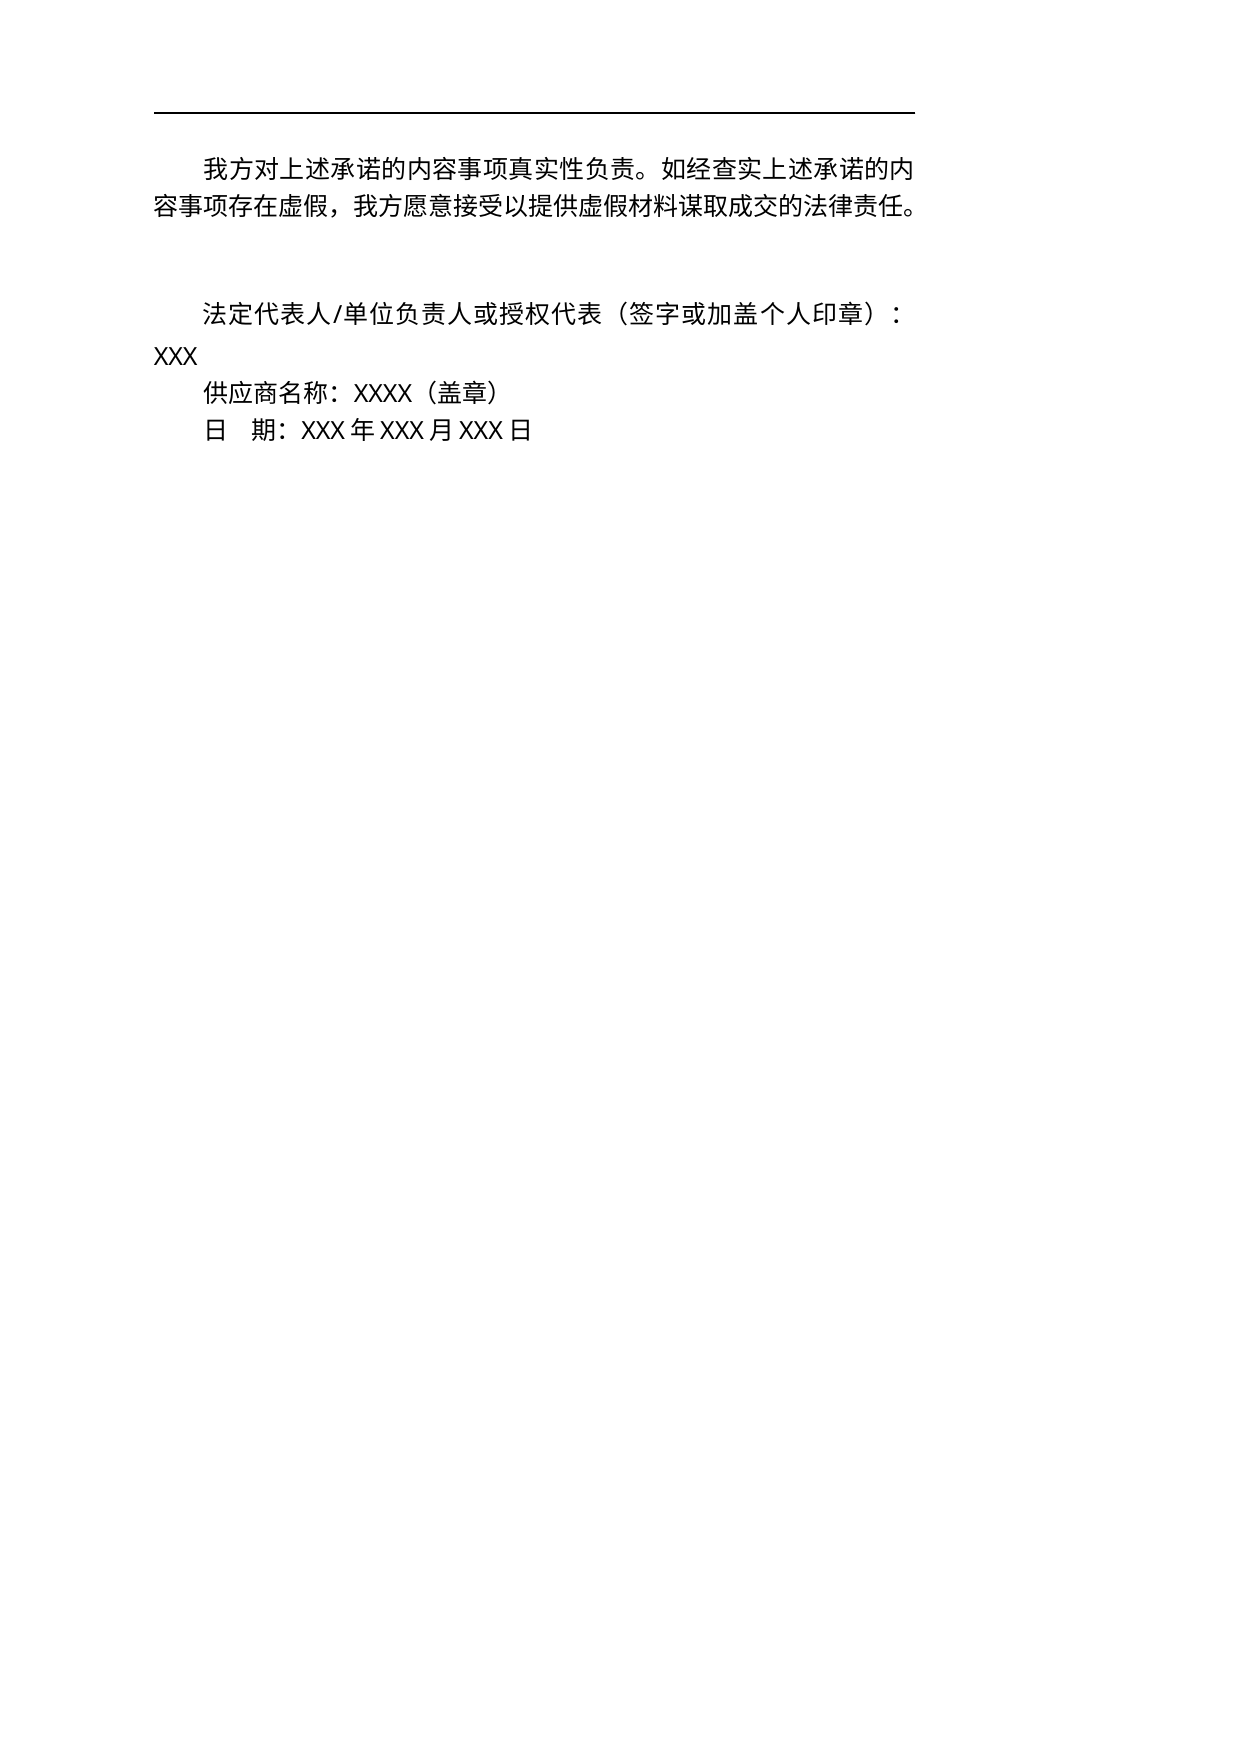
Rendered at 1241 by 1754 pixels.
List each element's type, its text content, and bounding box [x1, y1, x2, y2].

text 日 期：XXX年XXX月XXX日 [153, 410, 915, 446]
text 我方对上述承诺的内容事项真实性负责。如经查实上述承诺的内容事项存在虚假，我方愿意接受以提供虚假材料谋取成交的法律责任。 [153, 150, 915, 222]
text 供应商名称：XXXX（盖章） [153, 374, 915, 410]
text 法定代表人/单位负责人或授权代表（签字或加盖个人印章）：XXX [153, 291, 915, 374]
